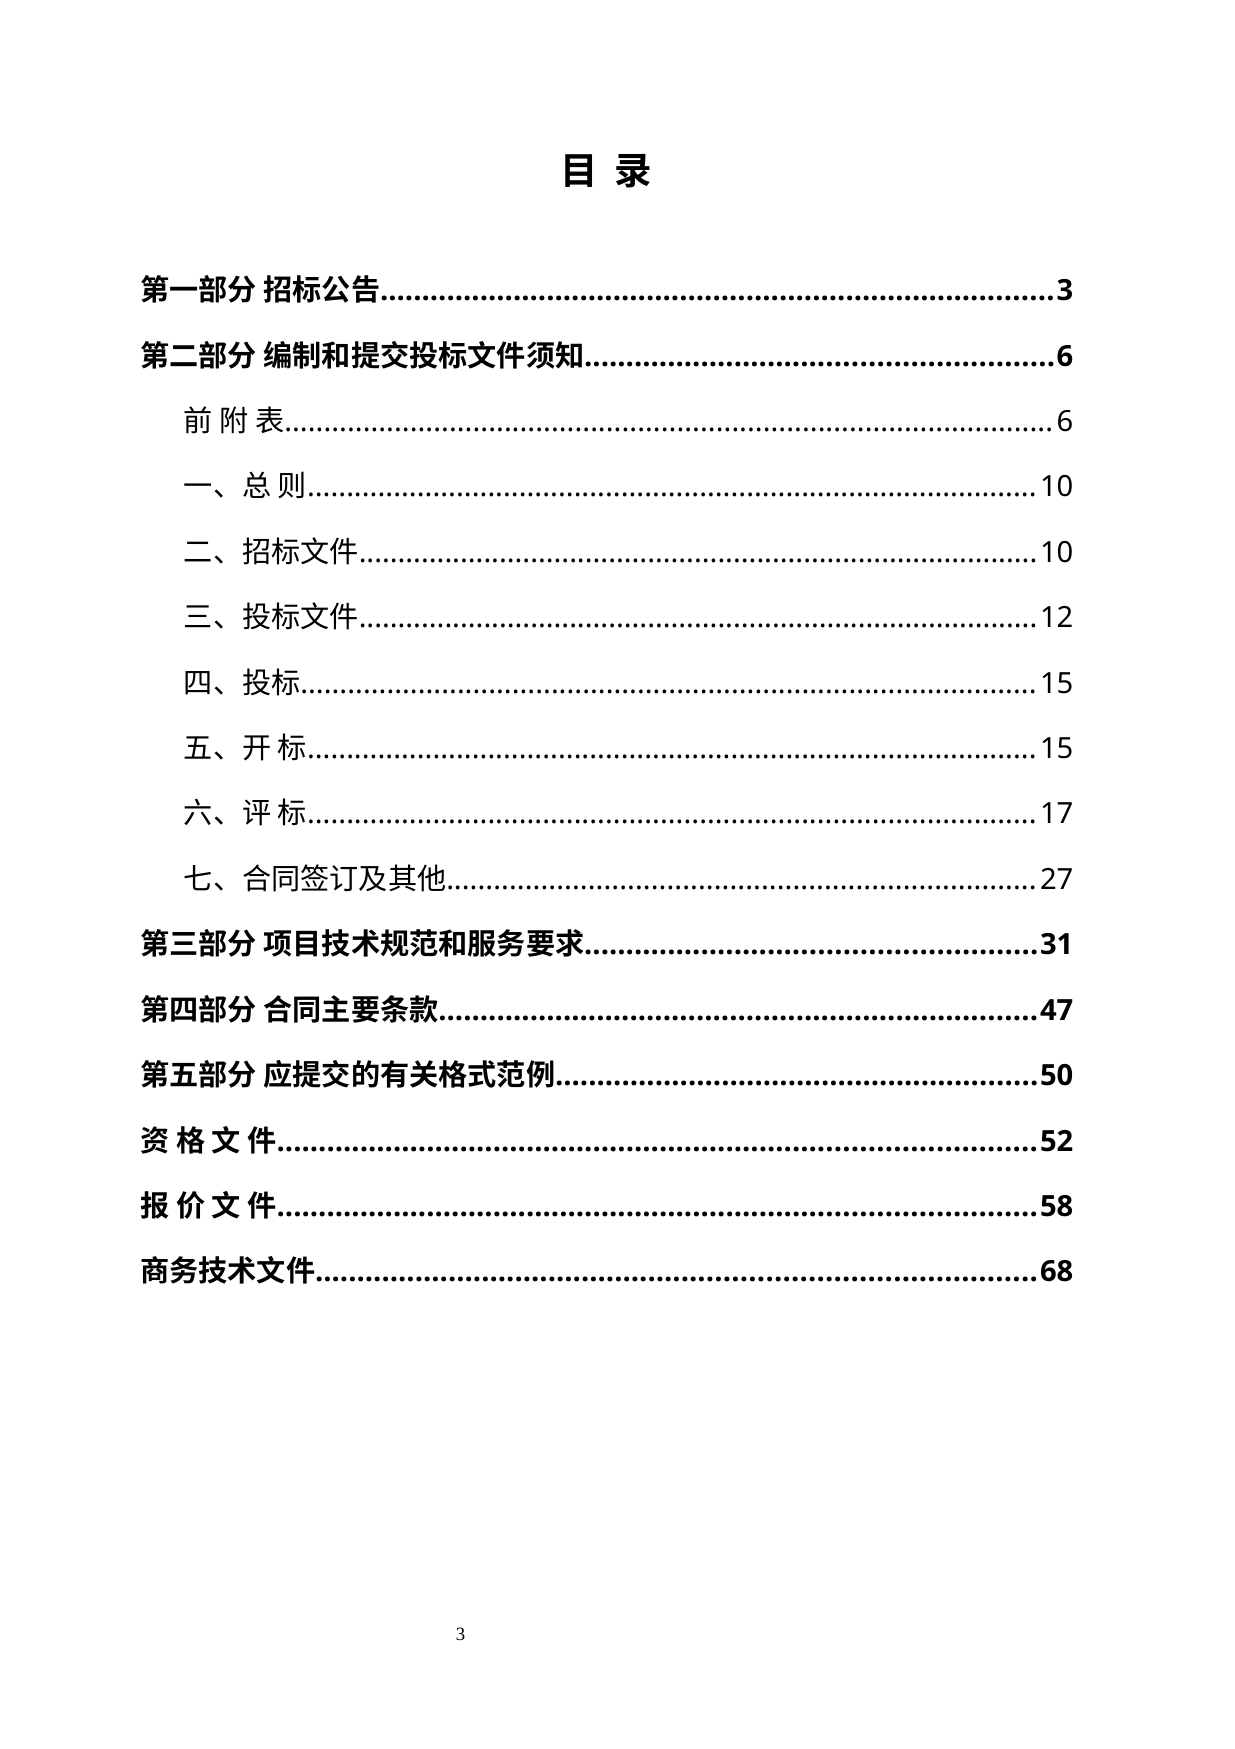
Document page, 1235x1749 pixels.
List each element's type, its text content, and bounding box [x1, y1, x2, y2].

text 资 格 文 件 52 [140, 1106, 1071, 1171]
text 第一部分 招标公告 3 [140, 255, 1071, 321]
text 第四部分 合同主要条款 47 [140, 975, 1071, 1040]
text 商务技术文件 68 [140, 1236, 1071, 1302]
text 第五部分 应提交的有关格式范例 50 [140, 1040, 1071, 1106]
text 四、投标 15 [184, 648, 1071, 713]
text 前 附 表 6 [184, 386, 1071, 451]
text 一、总 则 10 [184, 451, 1071, 517]
text 三、投标文件 12 [184, 582, 1071, 648]
text 第二部分 编制和提交投标文件须知 6 [140, 321, 1071, 386]
text 报 价 文 件 58 [140, 1171, 1071, 1236]
text 五、开 标 15 [184, 713, 1071, 778]
text 目 录 [140, 141, 1071, 195]
text 七、合同签订及其他 27 [184, 844, 1071, 909]
text 第三部分 项目技术规范和服务要求 31 [140, 909, 1071, 975]
text 六、评 标 17 [184, 778, 1071, 844]
text 二、招标文件 10 [184, 517, 1071, 582]
